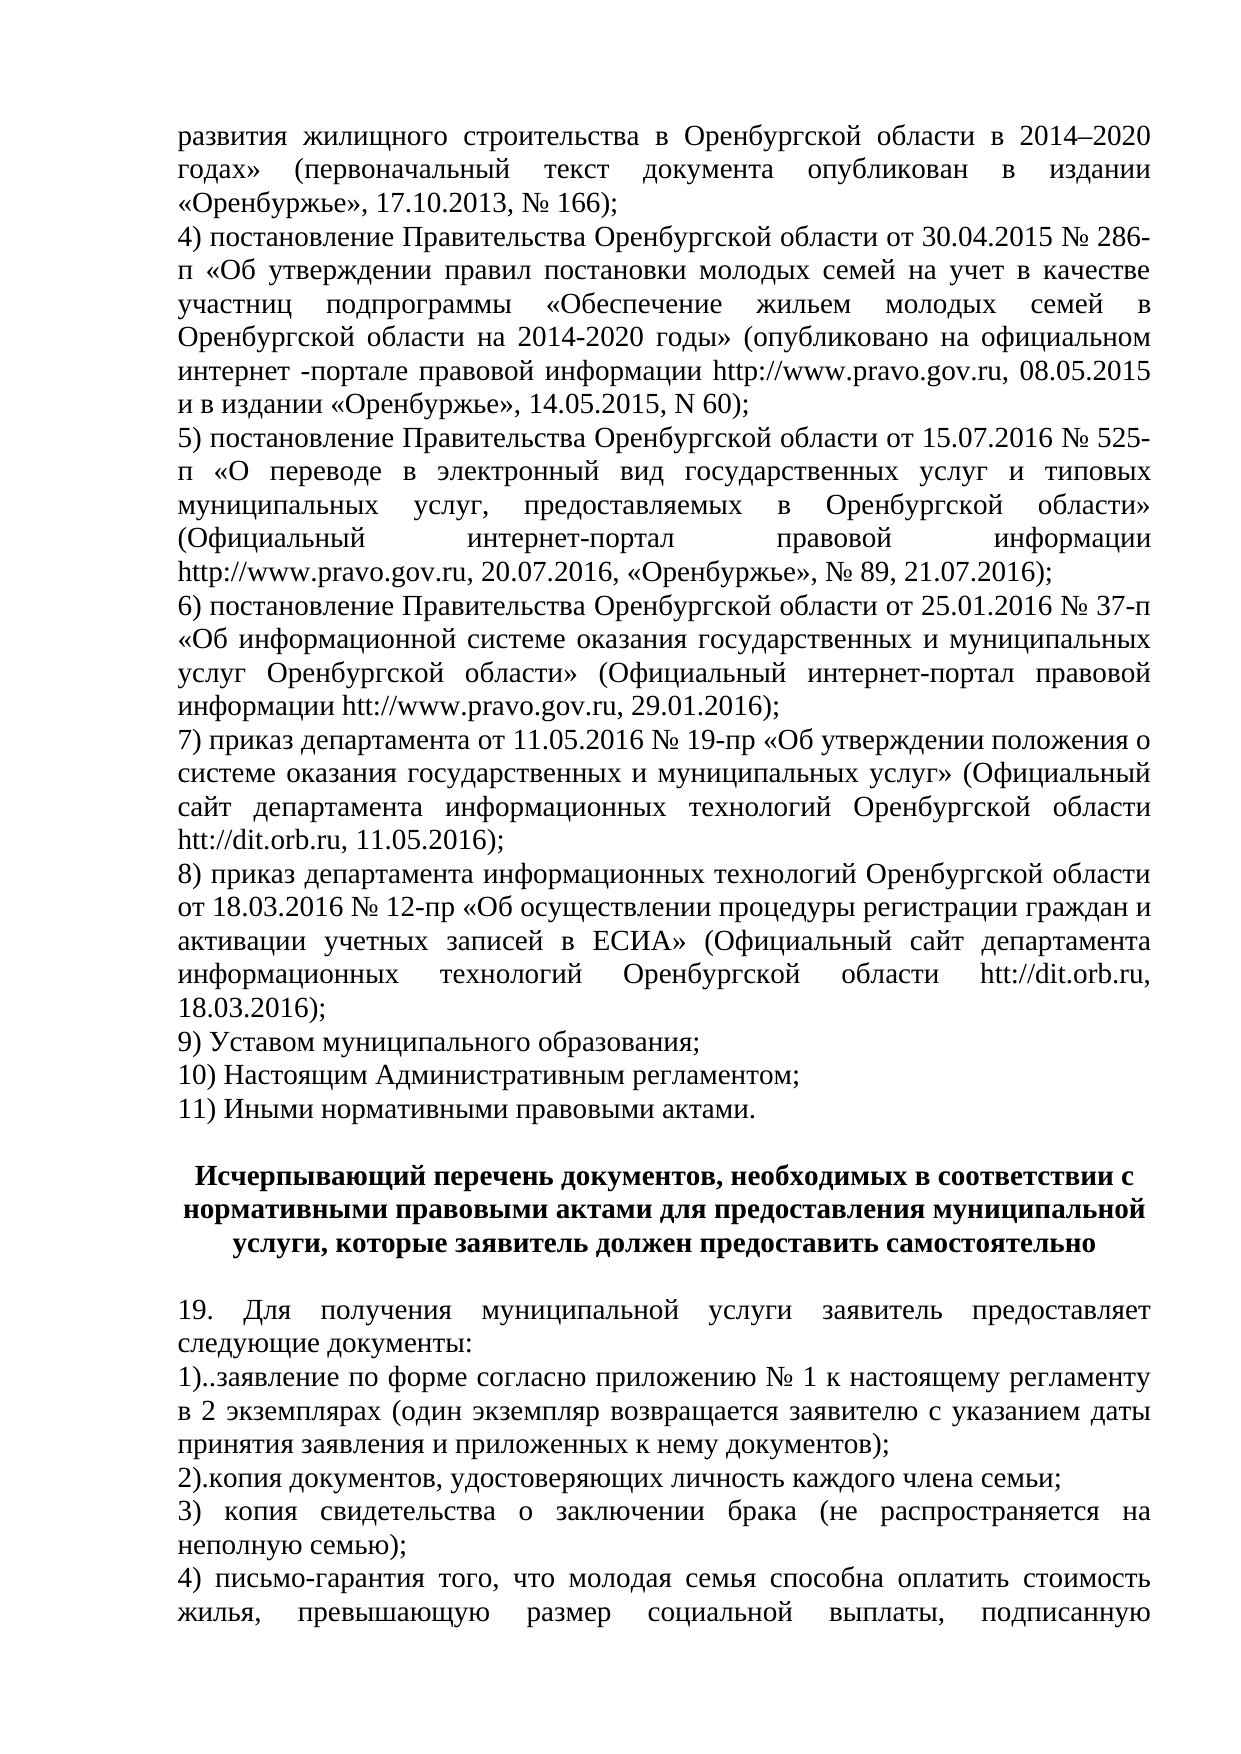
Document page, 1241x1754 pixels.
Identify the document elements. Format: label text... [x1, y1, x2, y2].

text 4) постановление Правительства Оренбургской области от 30.04.2015 № 286-п «Об утверждении правил постановки молодых семей на учет в качестве участниц подпрограммы «Обеспечение жильем молодых семей в Оренбургской области на 2014-2020 годы» (опубликовано на официальном интернет -портале правовой информации http://www.pravo.gov.ru, 08.05.2015 и в издании «Оренбуржье», 14.05.2015, N 60); [177, 219, 1152, 420]
text 11) Иными нормативными правовыми актами. [177, 1091, 1152, 1124]
text 7) приказ департамента от 11.05.2016 № 19-пр «Об утверждении положения о системе оказания государственных и муниципальных услуг» (Официальный сайт департамента информационных технологий Оренбургской области htt://dit.orb.ru, 11.05.2016); [177, 722, 1152, 856]
text Исчерпывающий перечень документов, необходимых в соответствии с нормативными правовыми актами для предоставления муниципальной услуги, которые заявитель должен предоставить самостоятельно [177, 1158, 1152, 1258]
text 1)..заявление по форме согласно приложению № 1 к настоящему регламенту в 2 экземплярах (один экземпляр возвращается заявителю с указанием даты принятия заявления и приложенных к нему документов); [177, 1359, 1152, 1460]
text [177, 1560, 1152, 1627]
text 2).копия документов, удостоверяющих личность каждого члена семьи; [177, 1460, 1152, 1493]
text 3) копия свидетельства о заключении брака (не распространяется на неполную семью); [177, 1493, 1152, 1560]
text 10) Настоящим Административным регламентом; [177, 1057, 1152, 1091]
text 9) Уставом муниципального образования; [177, 1024, 1152, 1057]
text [177, 118, 1152, 219]
text 6) постановление Правительства Оренбургской области от 25.01.2016 № 37-п «Об информационной системе оказания государственных и муниципальных услуг Оренбургской области» (Официальный интернет-портал правовой информации htt://www.pravo.gov.ru, 29.01.2016); [177, 588, 1152, 722]
text 8) приказ департамента информационных технологий Оренбургской области от 18.03.2016 № 12-пр «Об осуществлении процедуры регистрации граждан и активации учетных записей в ЕСИА» (Официальный сайт департамента информационных технологий Оренбургской области htt://dit.orb.ru, 18.03.2016); [177, 856, 1152, 1024]
text 19. Для получения муниципальной услуги заявитель предоставляет следующие документы: [177, 1292, 1152, 1359]
text 5) постановление Правительства Оренбургской области от 15.07.2016 № 525-п «О переводе в электронный вид государственных услуг и типовых муниципальных услуг, предоставляемых в Оренбургской области» (Официальный интернет-портал правовой информации http://www.pravo.gov.ru, 20.07.2016, «Оренбуржье», № 89, 21.07.2016); [177, 420, 1152, 588]
